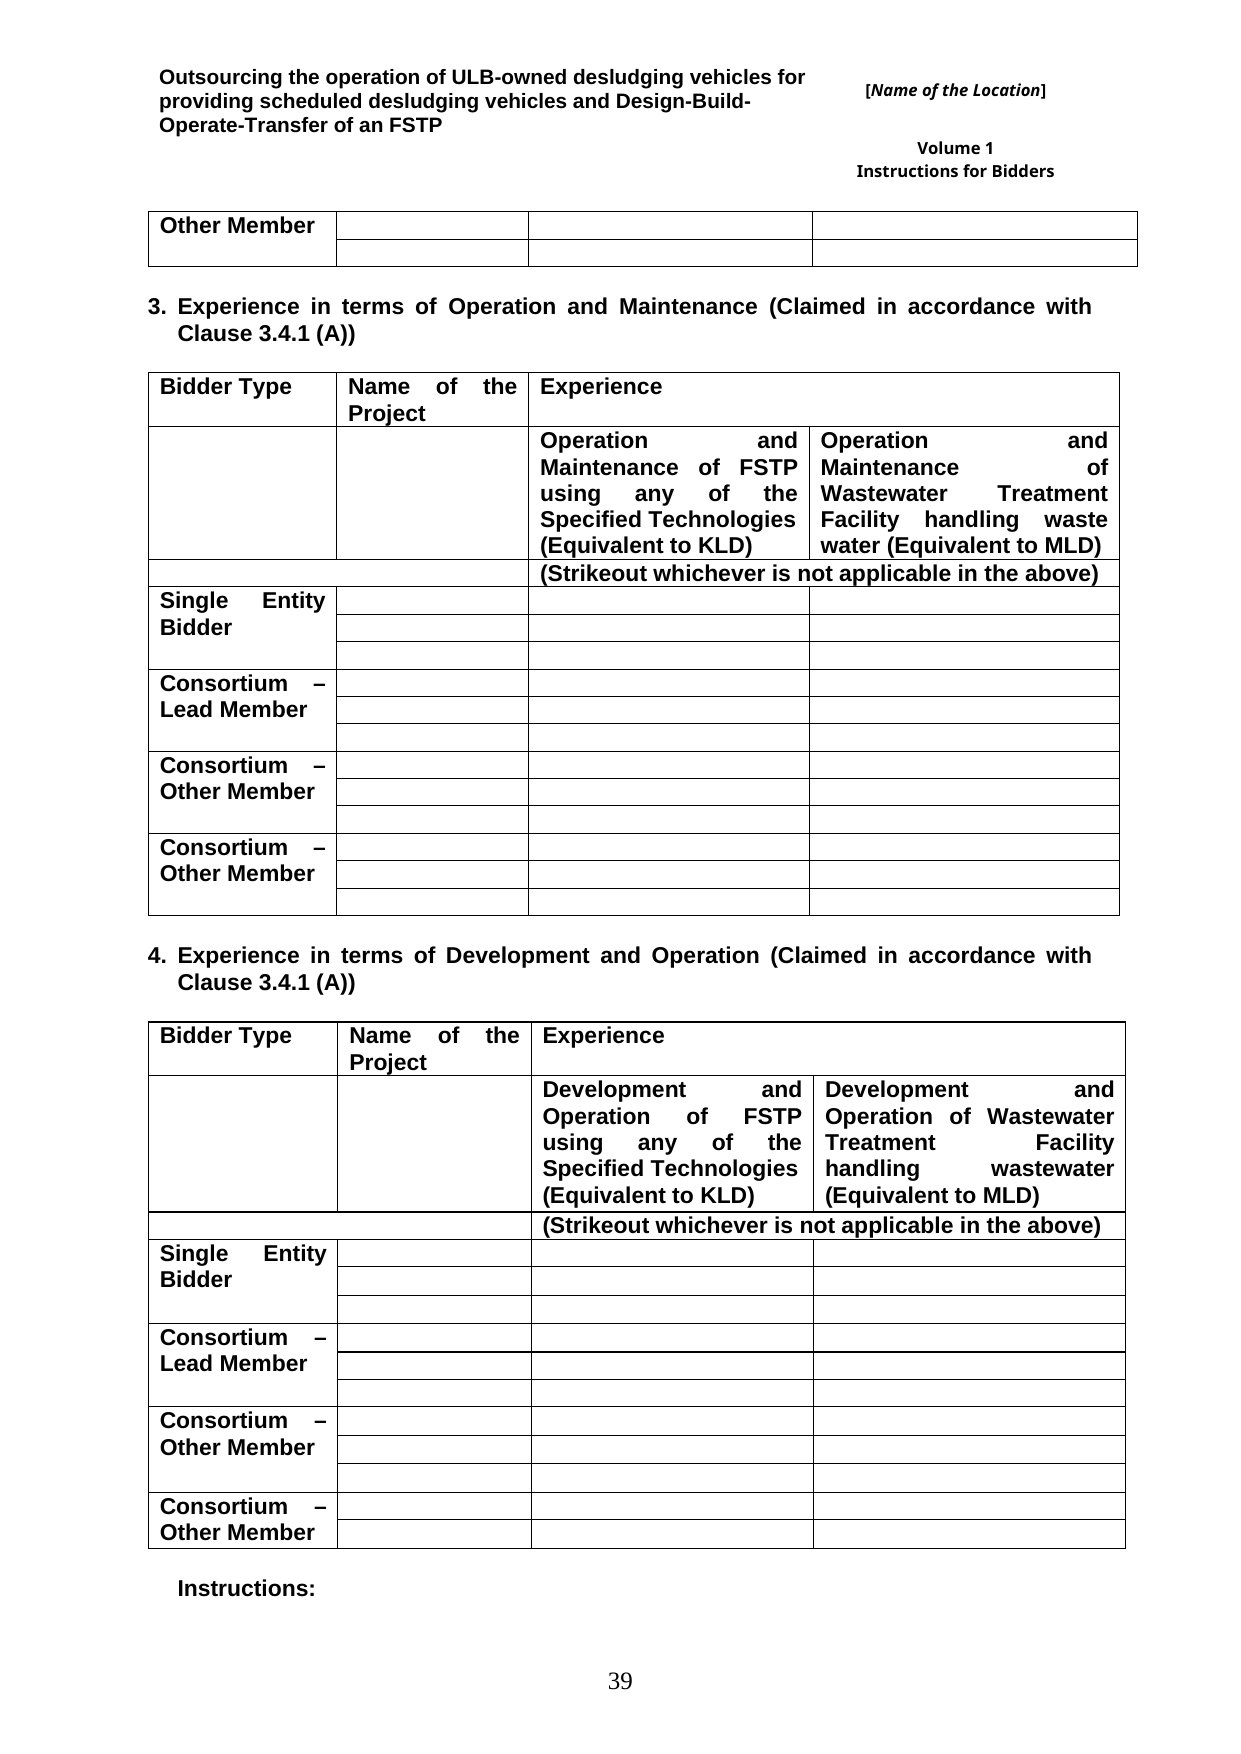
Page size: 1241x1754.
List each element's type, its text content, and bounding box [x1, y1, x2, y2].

table_cell [529, 806, 809, 833]
text Instructions: [177, 1575, 1092, 1602]
table_header Bidder Type [149, 373, 336, 426]
table_cell [814, 1240, 1125, 1266]
table_cell [532, 1464, 813, 1492]
table_cell [149, 560, 528, 586]
table_cell [810, 670, 1119, 696]
table_cell [532, 1436, 813, 1463]
table_cell [337, 427, 528, 559]
list Experience in terms of Development and Operation (Claimed in accordance with Clause 3.4.1 (A)) [148, 942, 1092, 995]
table_cell [810, 779, 1119, 805]
table_cell [338, 1464, 531, 1492]
table_cell [532, 1493, 813, 1519]
table_cell [532, 1240, 813, 1266]
table_cell [810, 615, 1119, 641]
table_cell [810, 587, 1119, 614]
table_header Experience [529, 373, 1119, 426]
table_cell [814, 1464, 1125, 1492]
table_cell [529, 587, 809, 614]
table_cell [529, 861, 809, 888]
table_cell Consortium – Other Member [149, 1493, 337, 1548]
table_cell Operation and Maintenance of FSTP using any of the Specified Technologies (Equivalent to KLD) [529, 427, 809, 559]
table_cell [814, 1436, 1125, 1463]
table_cell [338, 1380, 531, 1406]
table_cell (Strikeout whichever is not applicable in the above) [532, 1213, 1125, 1239]
table_cell [337, 670, 528, 696]
table_cell [338, 1076, 531, 1211]
table_cell [337, 615, 528, 641]
table_cell [337, 806, 528, 833]
table_cell [532, 1380, 813, 1406]
table_cell [337, 861, 528, 888]
list Experience in terms of Operation and Maintenance (Claimed in accordance with Clause 3.4.1 (A)) [148, 293, 1092, 346]
table_cell [337, 212, 528, 238]
table_header Name of the Project [337, 373, 528, 426]
table_cell [338, 1240, 531, 1266]
table_cell Consortium – Lead Member [149, 670, 336, 751]
table_cell [814, 1380, 1125, 1406]
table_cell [149, 212, 336, 266]
table_cell [529, 697, 809, 723]
table_cell [337, 752, 528, 778]
table_cell [814, 1520, 1125, 1548]
table_header Name of the Project [338, 1023, 531, 1075]
table_cell [810, 724, 1119, 751]
table_cell Consortium – Lead Member [149, 1324, 337, 1406]
table_cell [532, 1520, 813, 1548]
table_cell [810, 642, 1119, 668]
table_cell [529, 670, 809, 696]
table_cell [810, 697, 1119, 723]
table_cell Single Entity Bidder [149, 1240, 337, 1322]
table_cell [810, 889, 1119, 915]
table_cell Consortium – Other Member [149, 1407, 337, 1492]
table_cell [337, 240, 528, 266]
table_cell [532, 1296, 813, 1322]
table_cell [814, 1324, 1125, 1351]
table_cell [337, 587, 528, 614]
table_cell [813, 240, 1137, 266]
table_cell [529, 834, 809, 860]
table_cell [814, 1407, 1125, 1435]
table_cell [338, 1324, 531, 1351]
table_cell [529, 889, 809, 915]
table_cell [529, 779, 809, 805]
table_cell [532, 1353, 813, 1379]
table_cell Single Entity Bidder [149, 587, 336, 668]
table_cell [810, 834, 1119, 860]
table_cell Operation and Maintenance of Wastewater Treatment Facility handling waste water (Equivalent to MLD) [810, 427, 1119, 559]
table_cell [338, 1296, 531, 1322]
table_cell [529, 240, 812, 266]
table_cell [813, 212, 1137, 238]
table_cell Development and Operation of FSTP using any of the Specified Technologies (Equivalent to KLD) [532, 1076, 813, 1211]
table_header Bidder Type [149, 1023, 337, 1075]
table_cell [529, 212, 812, 238]
table_cell [337, 889, 528, 915]
table_cell [814, 1267, 1125, 1295]
table_cell Development and Operation of Wastewater Treatment Facility handling wastewater (Equivalent to MLD) [814, 1076, 1125, 1211]
table_cell [337, 834, 528, 860]
table_cell [338, 1493, 531, 1519]
table_cell [337, 642, 528, 668]
table_cell [529, 724, 809, 751]
table_cell [149, 1213, 531, 1239]
table_cell [337, 697, 528, 723]
table_cell [338, 1520, 531, 1548]
table_cell [532, 1407, 813, 1435]
table_cell [814, 1296, 1125, 1322]
table_cell [810, 806, 1119, 833]
table_cell [338, 1436, 531, 1463]
table_cell [529, 615, 809, 641]
table_cell [810, 861, 1119, 888]
table_cell (Strikeout whichever is not applicable in the above) [529, 560, 1119, 586]
table_cell [529, 642, 809, 668]
table_cell [532, 1267, 813, 1295]
table_cell [338, 1407, 531, 1435]
table_cell [149, 427, 336, 559]
table_header Experience [532, 1023, 1125, 1075]
table_cell [338, 1353, 531, 1379]
table_cell Consortium – Other Member [149, 834, 336, 915]
table_cell Consortium – Other Member [149, 752, 336, 833]
table_cell [814, 1493, 1125, 1519]
table_cell [149, 1076, 337, 1211]
table_cell [810, 752, 1119, 778]
table_cell [337, 724, 528, 751]
table_cell [337, 779, 528, 805]
table_cell [814, 1353, 1125, 1379]
table_cell [338, 1267, 531, 1295]
table_cell [532, 1324, 813, 1351]
table_cell [529, 752, 809, 778]
